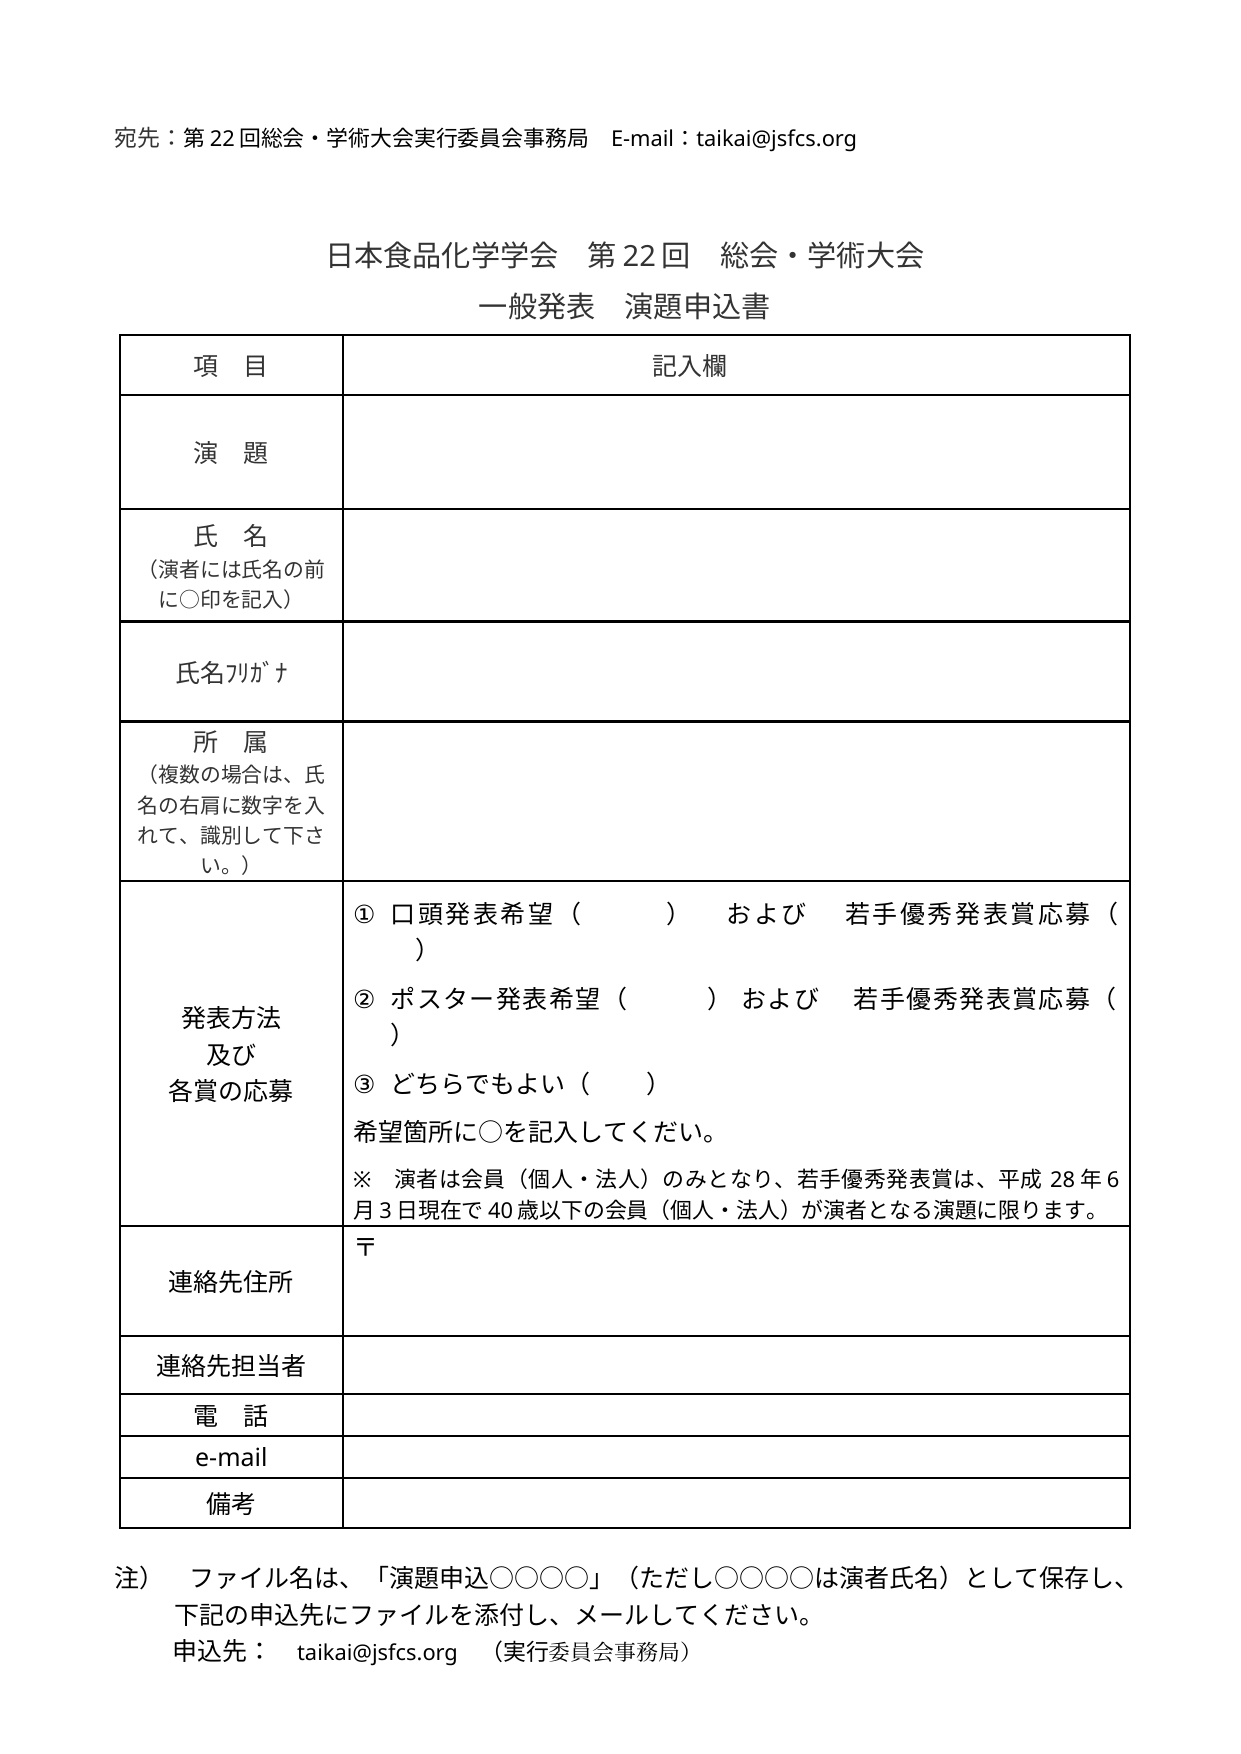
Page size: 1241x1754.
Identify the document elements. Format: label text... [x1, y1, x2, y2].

table_cell 〒 [344, 1227, 1129, 1335]
table_cell 一般発表 演題申込書 [120, 275, 1129, 334]
table_cell 連絡先住所 [121, 1227, 342, 1335]
text 申込先： taikai@jsfcs.org （実行委員会事務局） [114, 1631, 1134, 1668]
table_cell e-mail [121, 1437, 342, 1477]
table_cell [344, 623, 1129, 720]
table_cell 氏名ﾌﾘｶﾞﾅ [121, 623, 342, 720]
table_cell 所 属 （複数の場合は、氏名の右肩に数字を入れて、識別して下さい。） [121, 723, 342, 879]
table_cell [344, 1437, 1129, 1477]
table_cell 電 話 [121, 1395, 342, 1435]
table_cell [344, 723, 1129, 879]
table_cell [344, 1395, 1129, 1435]
table_cell 項 目 [121, 336, 342, 394]
text 宛先：第22回総会・学術大会実行委員会事務局 E-mail：taikai@jsfcs.org [114, 120, 1134, 153]
table_cell 記入欄 [344, 336, 1129, 394]
table_cell [344, 1337, 1129, 1393]
table_cell [344, 1479, 1129, 1527]
table_cell 連絡先担当者 [121, 1337, 342, 1393]
table_cell 口頭発表希望（ ） および 若手優秀発表賞応募（ ） ポスター発表希望（ ） および 若手優秀発表賞応募（ ） どちらでもよい（ ） 希望箇所に○を記入してくだい。 ※ 演者は会員（個人・法人）のみとなり、若手優秀発表賞は、平成28年6月3日現在で40歳以下の会員（個人・法人）が演者となる演題に限ります。 [344, 882, 1129, 1225]
text 注） ファイル名は、「演題申込○○○○」（ただし○○○○は演者氏名）として保存し、 [114, 1559, 1134, 1595]
table_cell 備考 [121, 1479, 342, 1527]
table_cell [344, 396, 1129, 507]
text 下記の申込先にファイルを添付し、メールしてください。 [163, 1595, 1134, 1631]
table_cell 発表方法 及び 各賞の応募 [121, 882, 342, 1225]
table_cell [344, 510, 1129, 620]
table_header 日本食品化学学会 第22回 総会・学術大会 [120, 153, 1129, 275]
table_cell 氏 名 （演者には氏名の前に○印を記入） [121, 510, 342, 620]
table_cell 演 題 [121, 396, 342, 507]
